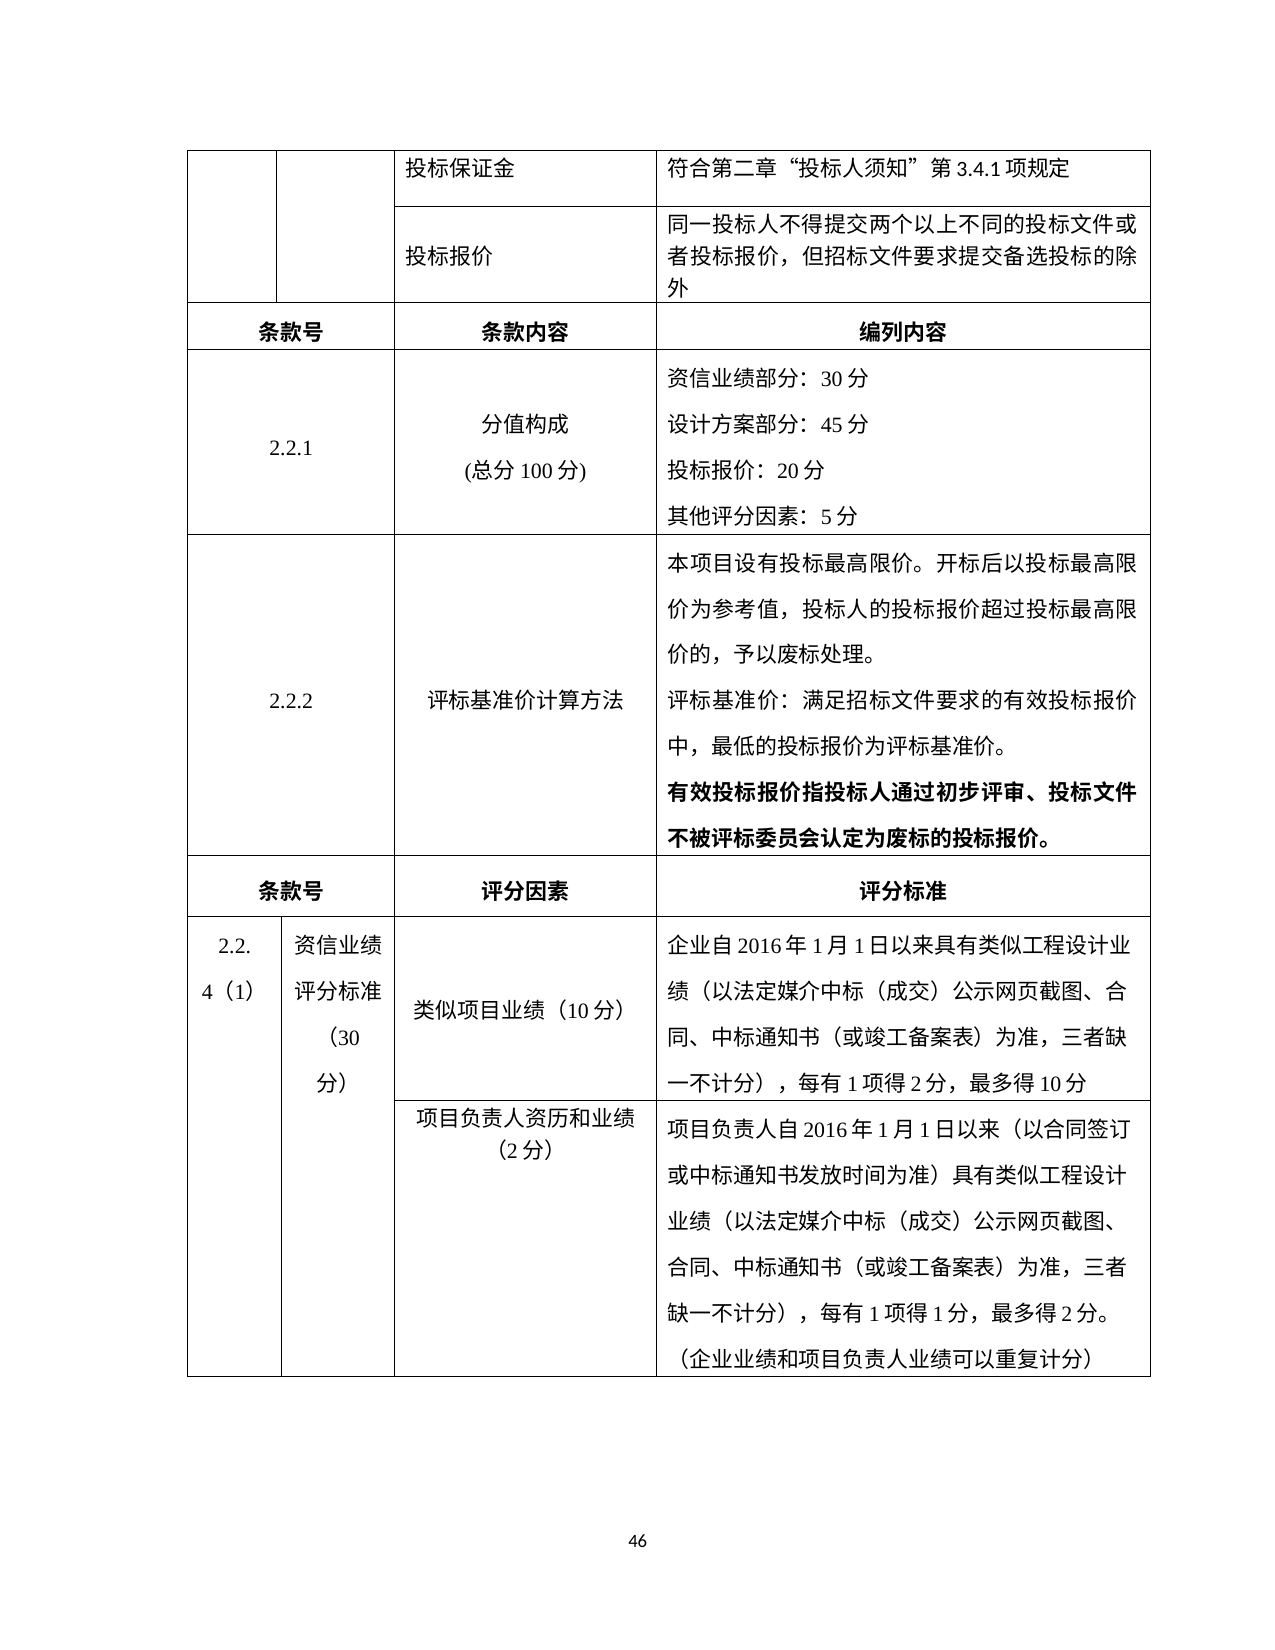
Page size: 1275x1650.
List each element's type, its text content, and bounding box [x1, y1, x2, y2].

table_cell 投标保证金 [395, 151, 656, 206]
table_cell 2.2.2 [188, 535, 394, 855]
table_cell 项目负责人资历和业绩（2分） [395, 1101, 656, 1376]
table_cell 项目负责人自2016年1月1日以来（以合同签订或中标通知书发放时间为准）具有类似工程设计业绩（以法定媒介中标（成交）公示网页截图、合同、中标通知书（或竣工备案表）为准，三者缺一不计分），每有1项得1分，最多得2分。 （企业业绩和项目负责人业绩可以重复计分） [657, 1101, 1150, 1376]
table_cell 条款号 [188, 856, 394, 916]
table_cell 编列内容 [657, 303, 1150, 349]
table_cell 评分因素 [395, 856, 656, 916]
table_cell 条款内容 [395, 303, 656, 349]
table_cell 评分标准 [657, 856, 1150, 916]
table_cell 评标基准价计算方法 [395, 535, 656, 855]
table_cell 企业自2016年1月1日以来具有类似工程设计业绩（以法定媒介中标（成交）公示网页截图、合同、中标通知书（或竣工备案表）为准，三者缺一不计分），每有1项得2分，最多得10分 [657, 917, 1150, 1100]
table_cell 2.2.1 [188, 350, 394, 533]
table_cell 类似项目业绩（10分） [395, 917, 656, 1100]
table_cell 本项目设有投标最高限价。开标后以投标最高限价为参考值，投标人的投标报价超过投标最高限价的，予以废标处理。 评标基准价：满足招标文件要求的有效投标报价中，最低的投标报价为评标基准价。 有效投标报价指投标人通过初步评审、投标文件不被评标委员会认定为废标的投标报价。 [657, 535, 1150, 855]
table_cell 投标报价 [395, 207, 656, 302]
table_cell 2.2.4（1） [188, 917, 281, 1376]
table_cell 资信业绩部分：30分 设计方案部分：45分 投标报价：20分 其他评分因素：5分 [657, 350, 1150, 533]
table_cell 同一投标人不得提交两个以上不同的投标文件或者投标报价，但招标文件要求提交备选投标的除外 [657, 207, 1150, 302]
table_cell 符合第二章“投标人须知”第3.4.1项规定 [657, 151, 1150, 206]
table_cell 条款号 [188, 303, 394, 349]
table_cell 分值构成 (总分100分) [395, 350, 656, 533]
table_cell 资信业绩评分标准（30分） [282, 917, 394, 1376]
